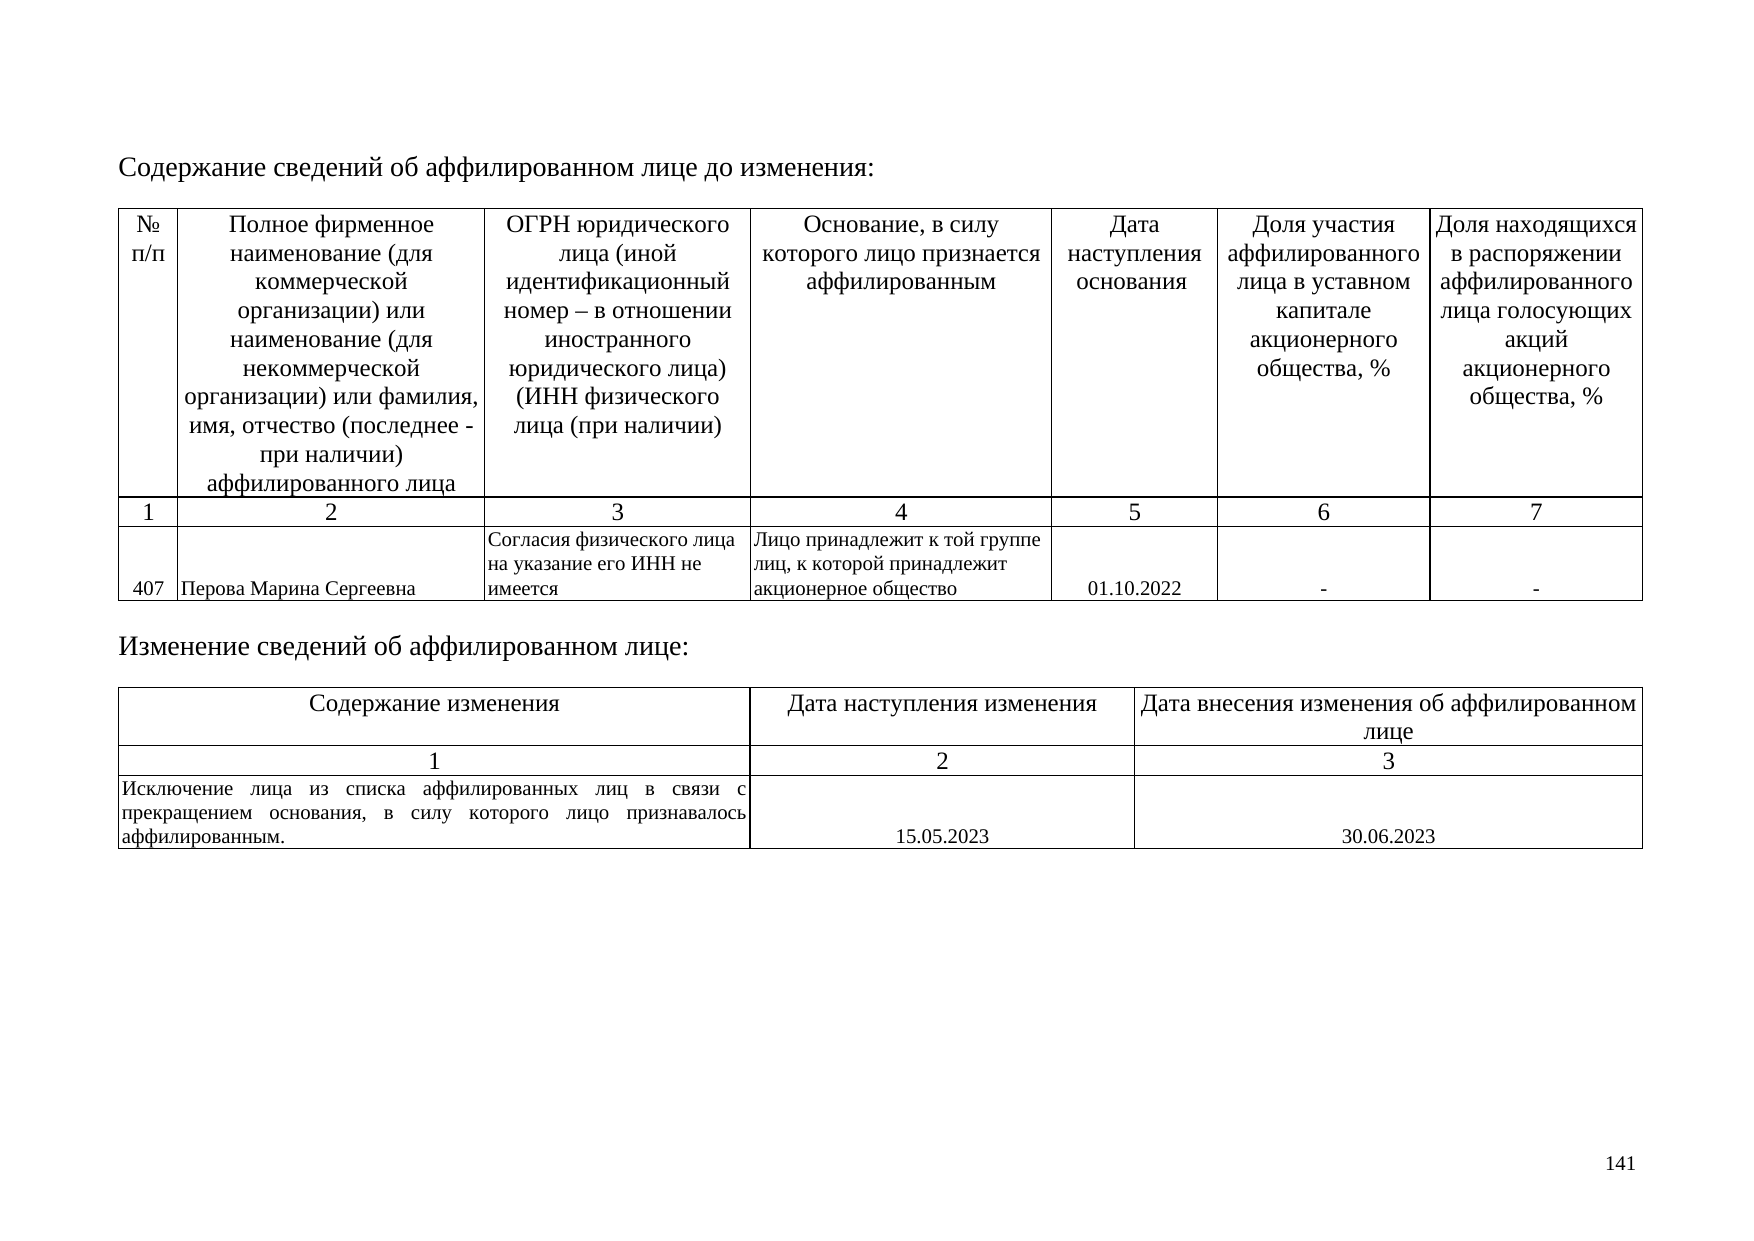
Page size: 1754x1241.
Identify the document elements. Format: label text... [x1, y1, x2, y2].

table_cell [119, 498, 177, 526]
text Содержание сведений об аффилированном лице до изменения: [118, 151, 1636, 183]
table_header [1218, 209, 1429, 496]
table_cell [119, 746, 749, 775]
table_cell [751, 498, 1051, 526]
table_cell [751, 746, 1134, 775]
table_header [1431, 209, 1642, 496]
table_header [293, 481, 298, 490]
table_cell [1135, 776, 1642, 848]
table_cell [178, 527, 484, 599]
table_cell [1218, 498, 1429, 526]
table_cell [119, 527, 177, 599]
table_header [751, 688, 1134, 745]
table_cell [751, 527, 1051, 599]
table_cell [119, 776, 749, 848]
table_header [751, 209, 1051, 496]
text Изменение сведений об аффилированном лице: [118, 629, 1636, 662]
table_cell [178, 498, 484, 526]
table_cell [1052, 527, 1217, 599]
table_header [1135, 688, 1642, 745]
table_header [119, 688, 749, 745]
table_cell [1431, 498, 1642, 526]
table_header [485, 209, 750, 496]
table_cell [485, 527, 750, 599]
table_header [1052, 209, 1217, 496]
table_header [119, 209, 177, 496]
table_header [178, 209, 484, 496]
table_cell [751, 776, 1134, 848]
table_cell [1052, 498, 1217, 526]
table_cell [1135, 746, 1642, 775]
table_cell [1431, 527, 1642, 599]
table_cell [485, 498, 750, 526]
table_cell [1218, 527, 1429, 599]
